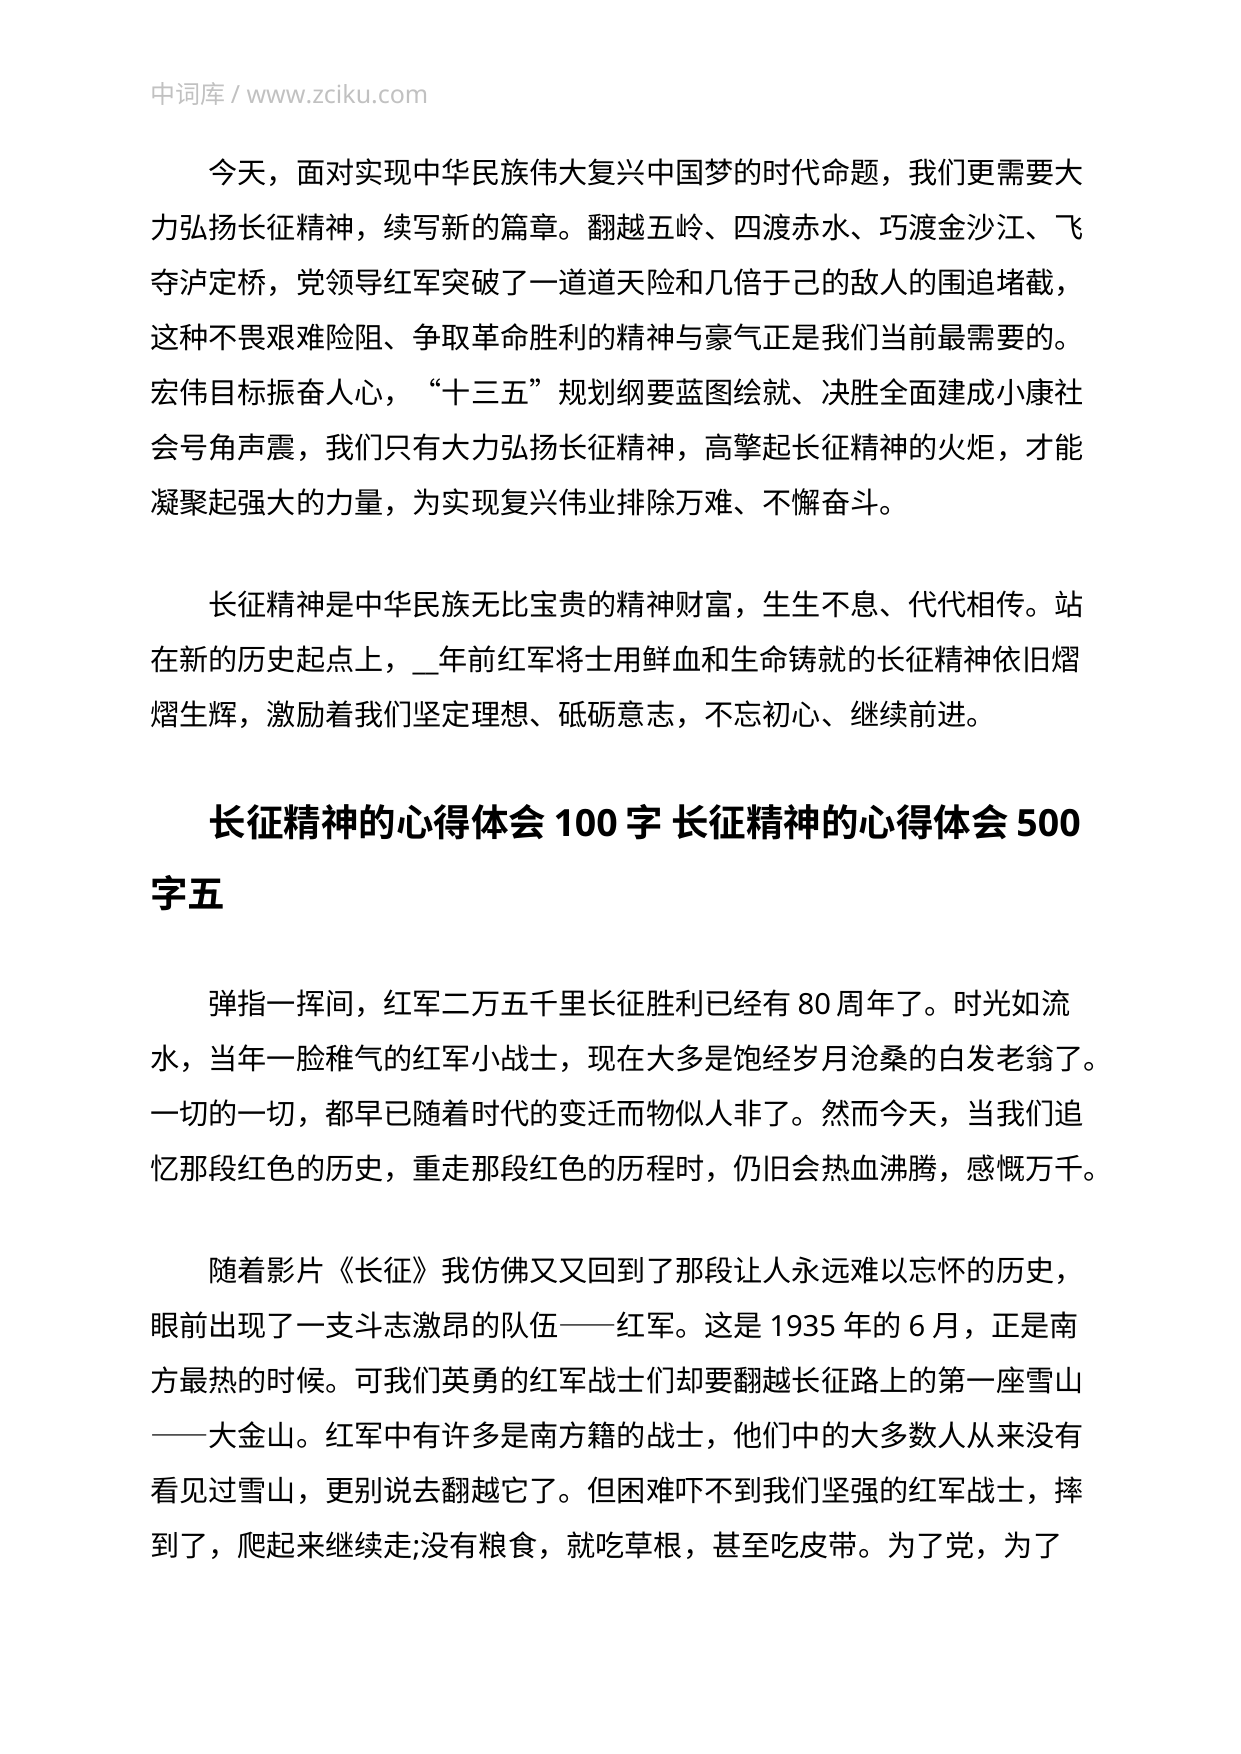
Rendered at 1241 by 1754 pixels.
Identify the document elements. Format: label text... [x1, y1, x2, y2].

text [150, 1247, 1090, 1564]
text 今天，面对实现中华民族伟大复兴中国梦的时代命题，我们更需要大力弘扬长征精神，续写新的篇章。翻越五岭、四渡赤水、巧渡金沙江、飞夺泸定桥，党领导红军突破了一道道天险和几倍于己的敌人的围追堵截，这种不畏艰难险阻、争取革命胜利的精神与豪气正是我们当前最需要的。宏伟目标振奋人心，“十三五”规划纲要蓝图绘就、决胜全面建成小康社会号角声震，我们只有大力弘扬长征精神，高擎起长征精神的火炬，才能凝聚起强大的力量，为实现复兴伟业排除万难、不懈奋斗。 [150, 150, 1090, 522]
text 长征精神的心得体会100字 长征精神的心得体会500字五 [150, 793, 1090, 918]
text 弹指一挥间，红军二万五千里长征胜利已经有80周年了。时光如流水，当年一脸稚气的红军小战士，现在大多是饱经岁月沧桑的白发老翁了。一切的一切，都早已随着时代的变迁而物似人非了。然而今天，当我们追忆那段红色的历史，重走那段红色的历程时，仍旧会热血沸腾，感慨万千。 [150, 981, 1090, 1188]
text 长征精神是中华民族无比宝贵的精神财富，生生不息、代代相传。站在新的历史起点上，__年前红军将士用鲜血和生命铸就的长征精神依旧熠熠生辉，激励着我们坚定理想、砥砺意志，不忘初心、继续前进。 [150, 581, 1090, 733]
